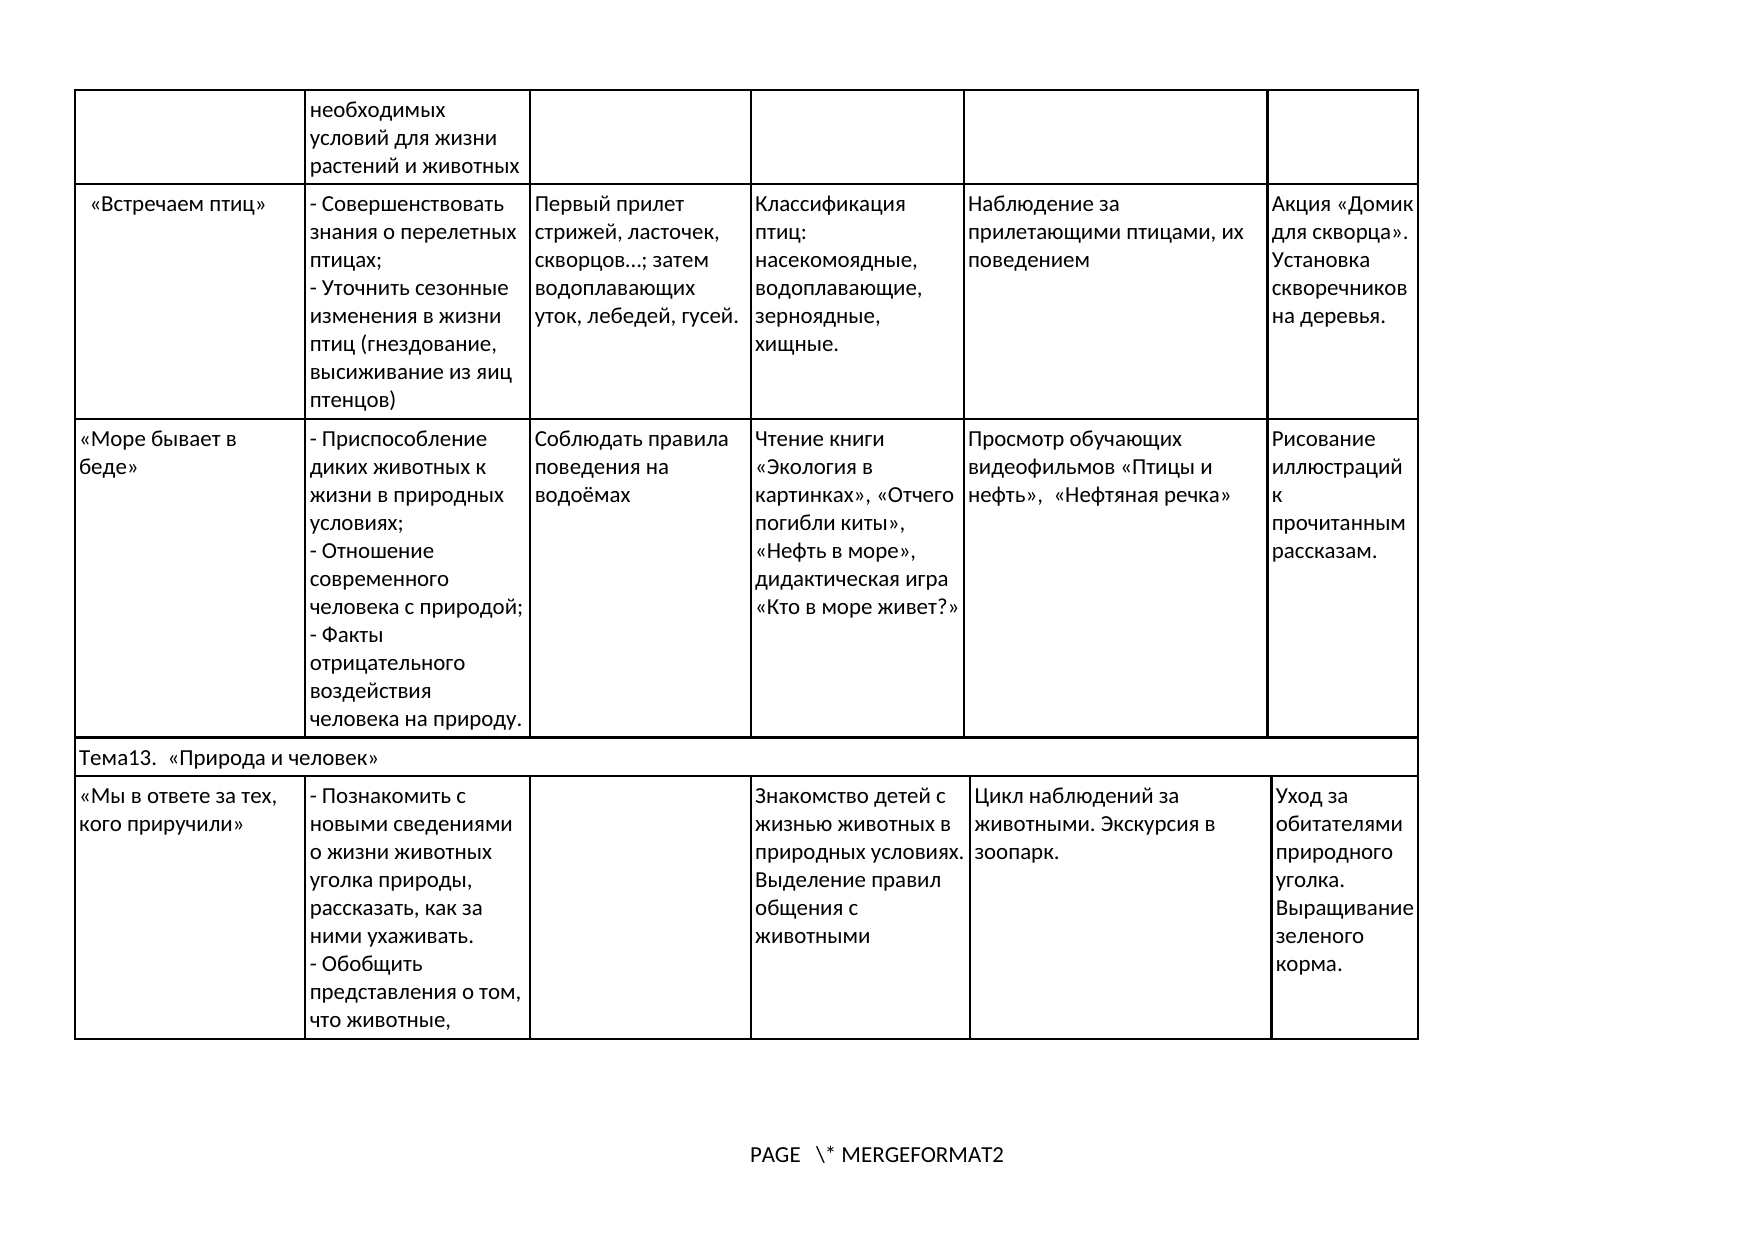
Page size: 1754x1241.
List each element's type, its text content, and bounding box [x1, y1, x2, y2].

table_cell [531, 777, 750, 1037]
table_cell Первый прилет стрижей, ласточек, скворцов…; затем водоплавающих уток, лебедей, гусей. [531, 185, 750, 418]
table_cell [76, 777, 304, 1037]
table_cell Наблюдение за прилетающими птицами, их поведением [965, 185, 1266, 418]
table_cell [1273, 777, 1417, 1037]
table_cell Классификация птиц: насекомоядные, водоплавающие, зерноядные, хищные. [752, 185, 963, 418]
table_cell «Встречаем птиц» [76, 185, 304, 418]
table_cell [1269, 91, 1417, 183]
table_cell - Совершенствовать знания о перелетных птицах; - Уточнить сезонные изменения в жизни птиц (гнездование, высиживание из яиц птенцов) [306, 185, 529, 418]
table_cell Соблюдать правила поведения на водоёмах [531, 420, 750, 736]
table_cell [306, 777, 529, 1037]
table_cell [752, 91, 963, 183]
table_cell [306, 91, 529, 183]
table_cell Рисование иллюстраций к прочитанным рассказам. [1269, 420, 1417, 736]
table_cell Чтение книги «Экология в картинках», «Отчего погибли киты», «Нефть в море», дидактическая игра «Кто в море живет?» [752, 420, 963, 736]
table_cell Тема13. «Природа и человек» [76, 739, 1417, 775]
table_cell - Приспособление диких животных к жизни в природных условиях; - Отношение современного человека с природой; - Факты отрицательного воздействия человека на природу. [306, 420, 529, 736]
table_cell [965, 91, 1266, 183]
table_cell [76, 91, 304, 183]
table_cell Акция «Домик для скворца». Установка скворечников на деревья. [1269, 185, 1417, 418]
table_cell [752, 777, 969, 1037]
table_cell «Море бывает в беде» [76, 420, 304, 736]
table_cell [531, 91, 750, 183]
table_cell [971, 777, 1270, 1037]
table_cell Просмотр обучающих видеофильмов «Птицы и нефть», «Нефтяная речка» [965, 420, 1266, 736]
